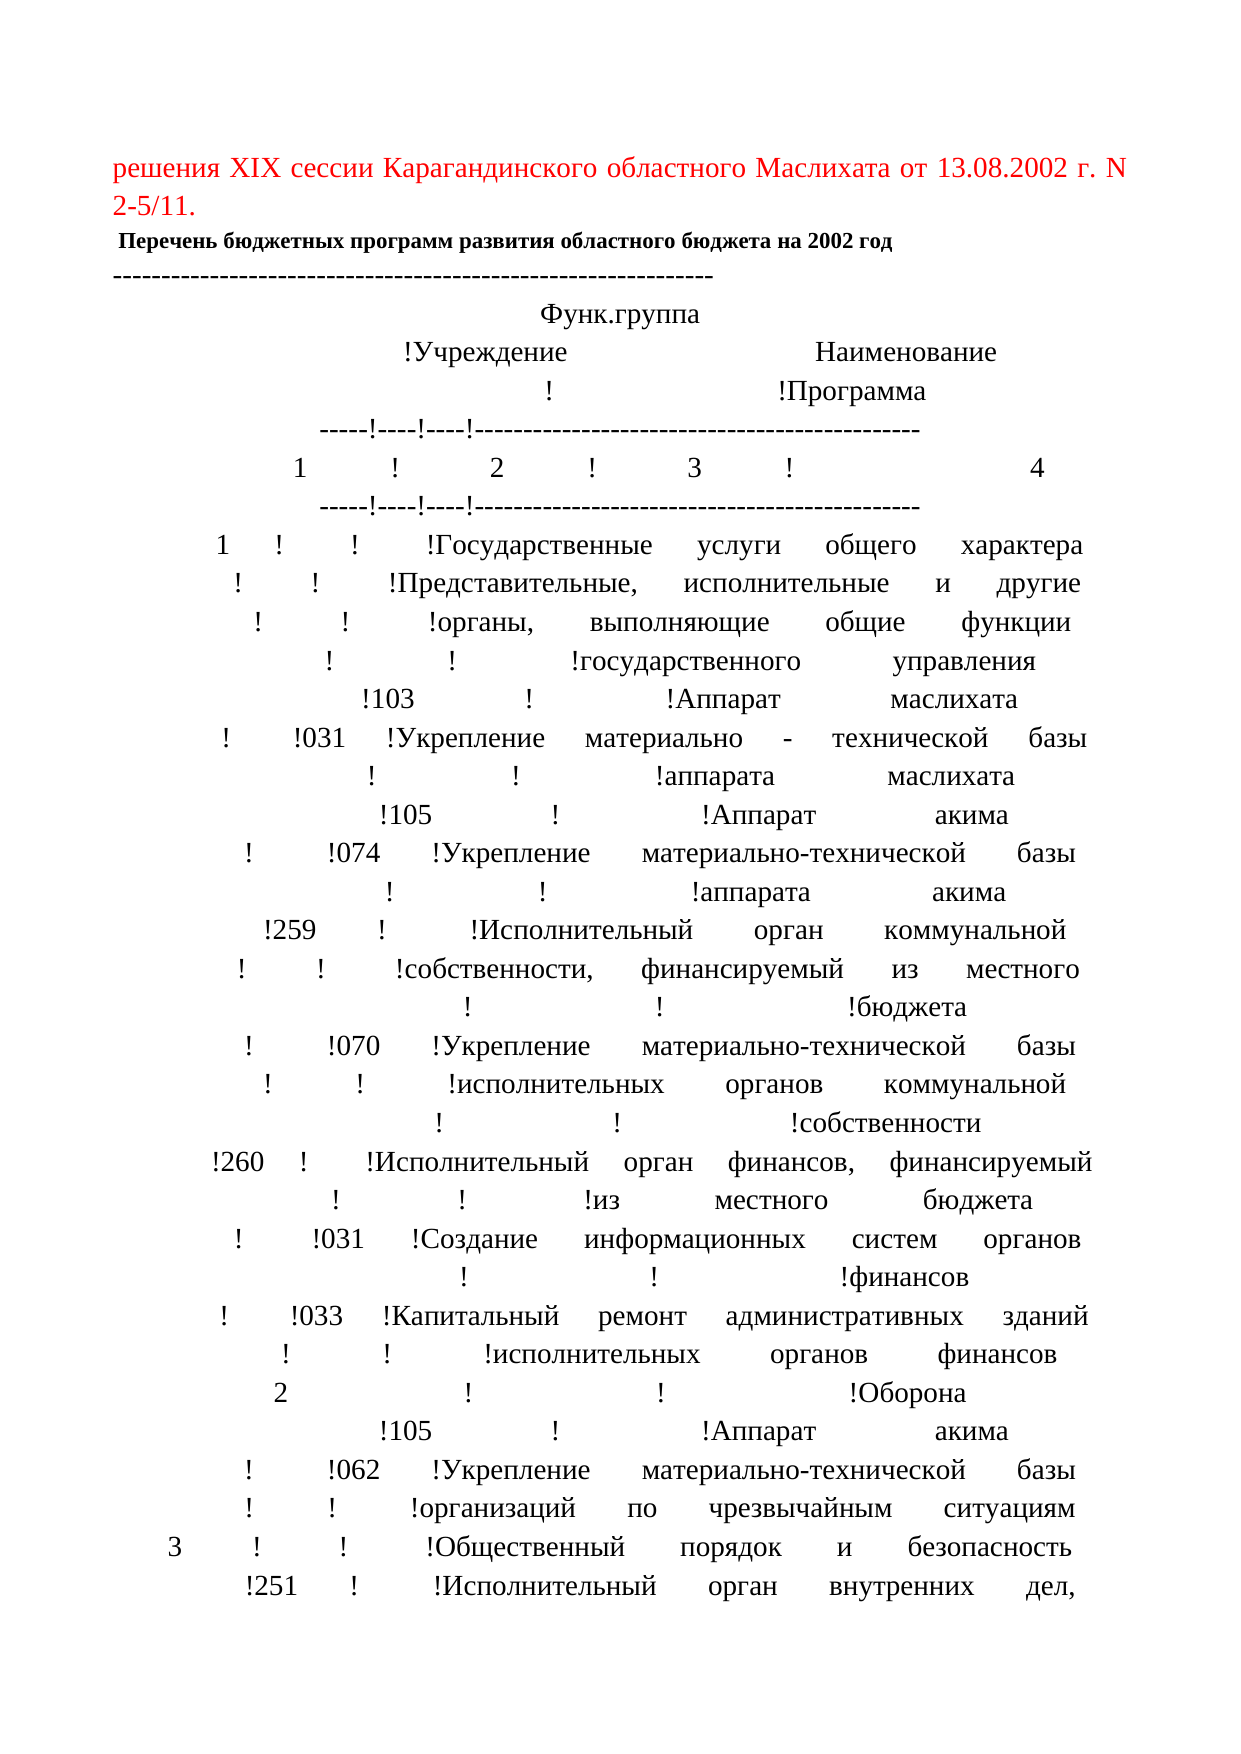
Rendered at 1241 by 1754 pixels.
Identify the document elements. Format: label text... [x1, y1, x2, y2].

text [112, 150, 1128, 222]
text Перечень бюджетных программ развития областного бюджета на 2002 год [112, 227, 1128, 253]
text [112, 257, 1128, 1601]
